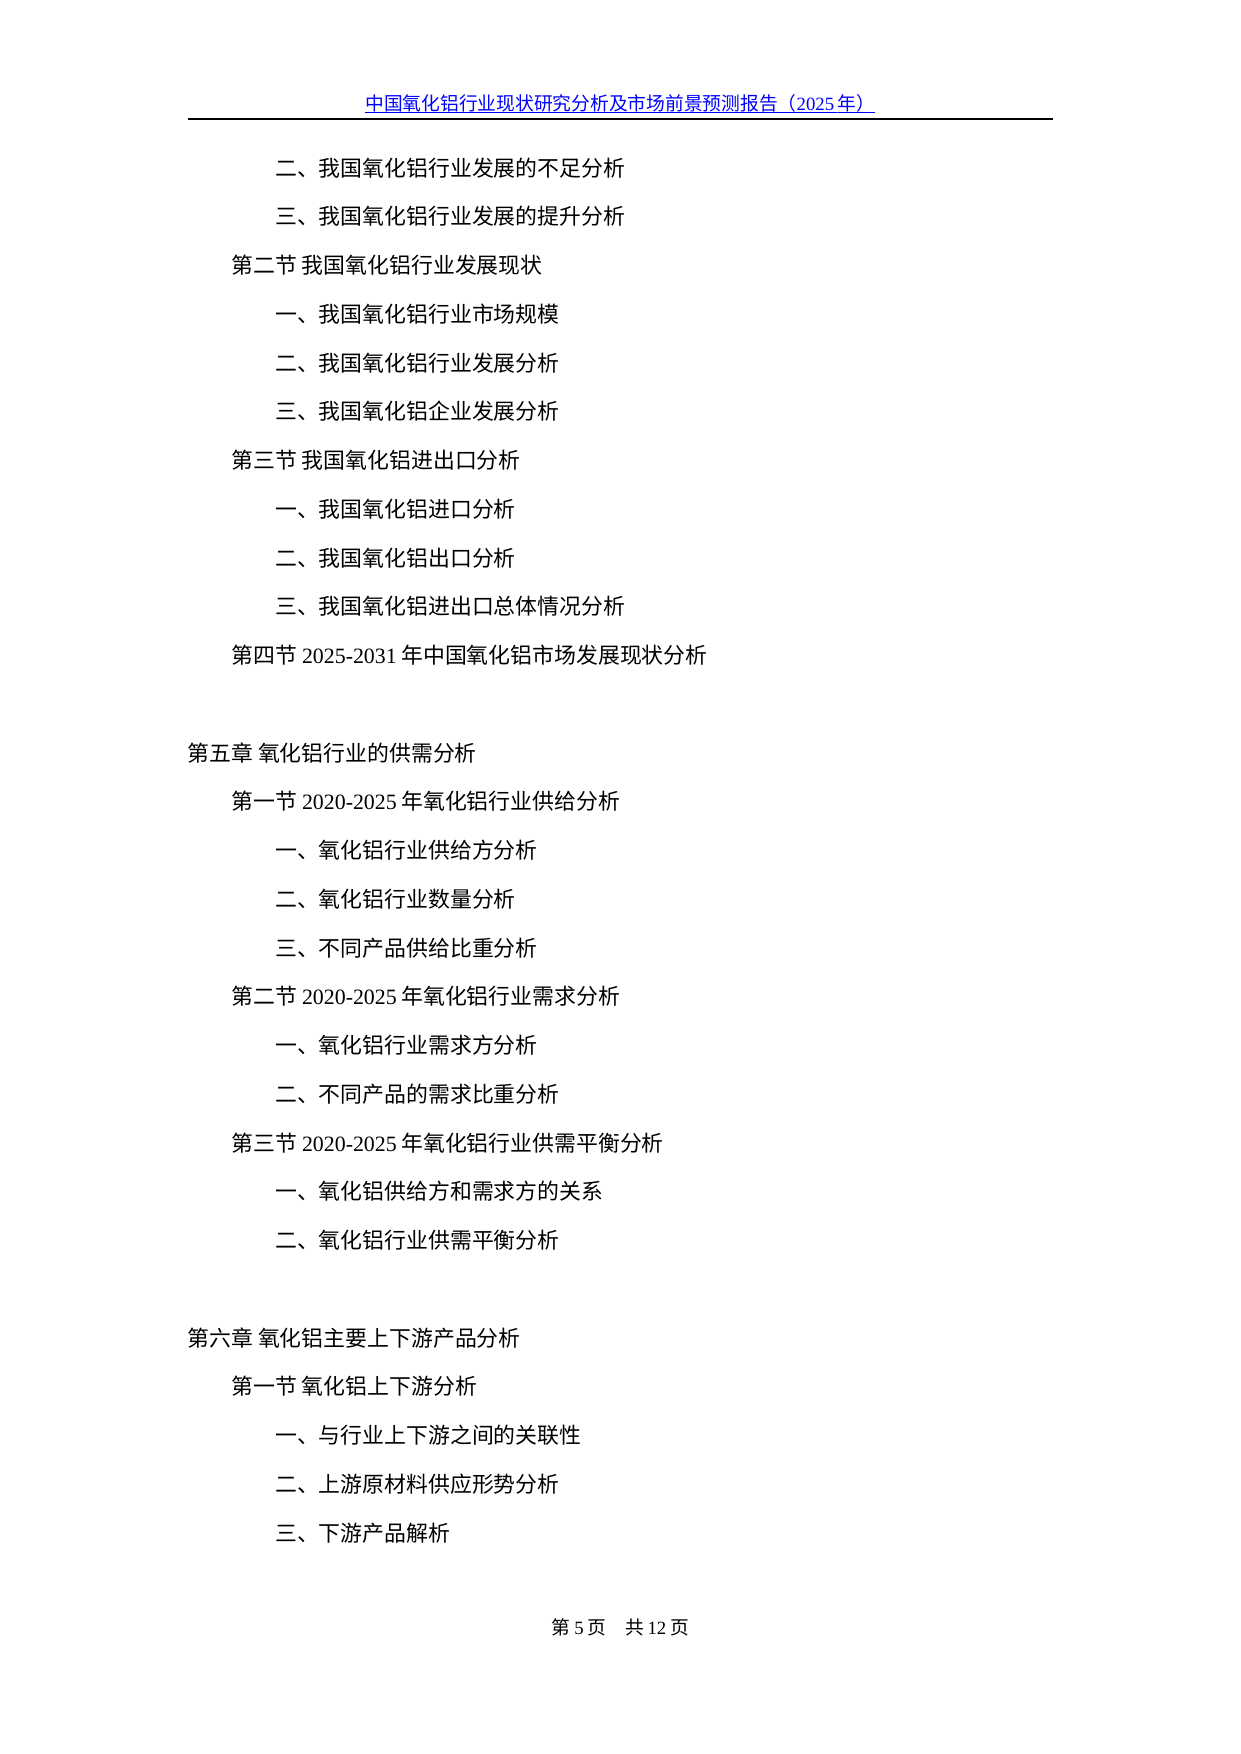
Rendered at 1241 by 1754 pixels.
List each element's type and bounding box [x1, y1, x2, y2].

text [187, 150, 1053, 1548]
